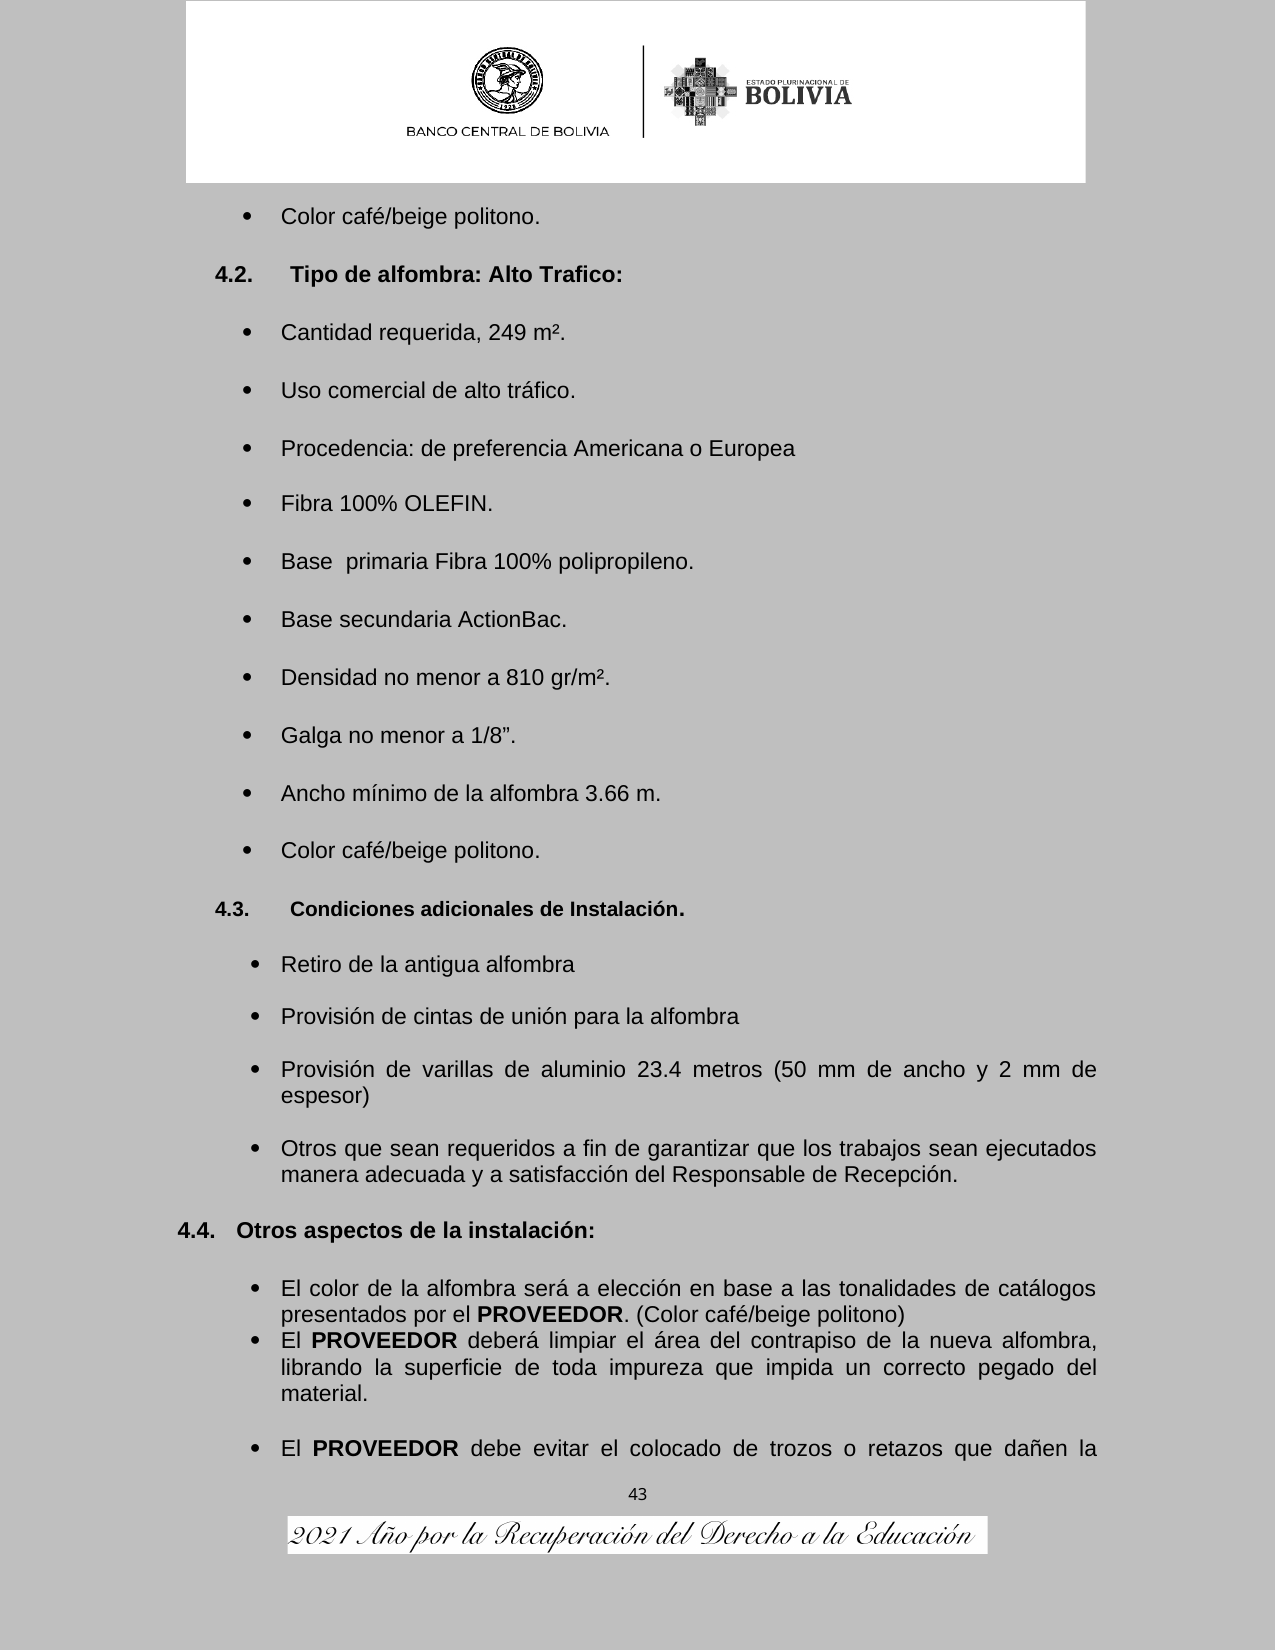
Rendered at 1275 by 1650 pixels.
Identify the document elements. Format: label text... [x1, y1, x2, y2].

list Provisión de cintas de unión para la alfombra [251, 1003, 1098, 1030]
picture [287, 1516, 988, 1554]
list Retiro de la antigua alfombra [251, 951, 1098, 977]
list Procedencia: de preferencia Americana o Europea [243, 434, 1098, 461]
list Galga no menor a 1/8”. [243, 722, 1098, 748]
list Otros aspectos de la instalación: [177, 1217, 1098, 1243]
list Color café/beige politono. [243, 148, 1098, 229]
picture [186, 1, 1086, 183]
list Fibra 100% OLEFIN. [243, 490, 1098, 516]
list Uso comercial de alto tráfico. [243, 377, 1098, 403]
list Color café/beige politono. [243, 837, 1098, 864]
list Base secundaria ActionBac. [243, 606, 1098, 632]
list Tipo de alfombra: Alto Trafico: [215, 261, 1098, 287]
list Cantidad requerida, 249 m². [243, 319, 1098, 345]
list El color de la alfombra será a elección en base a las tonalidades de catálogos presentados por el PROVEEDOR. (Color café/beige politono) [251, 1275, 1098, 1327]
list Condiciones adicionales de Instalación. [215, 895, 1098, 922]
list Base primaria Fibra 100% polipropileno. [243, 548, 1098, 574]
list Provisión de varillas de aluminio 23.4 metros (50 mm de ancho y 2 mm de espesor) [251, 1056, 1098, 1109]
list Ancho mínimo de la alfombra 3.66 m. [243, 779, 1098, 806]
list Densidad no menor a 810 gr/m². [243, 664, 1098, 690]
list El PROVEEDOR deberá limpiar el área del contrapiso de la nueva alfombra, librando la superficie de toda impureza que impida un correcto pegado del material. [251, 1327, 1098, 1406]
list Otros que sean requeridos a fin de garantizar que los trabajos sean ejecutados manera adecuada y a satisfacción del Responsable de Recepción. [251, 1135, 1098, 1188]
